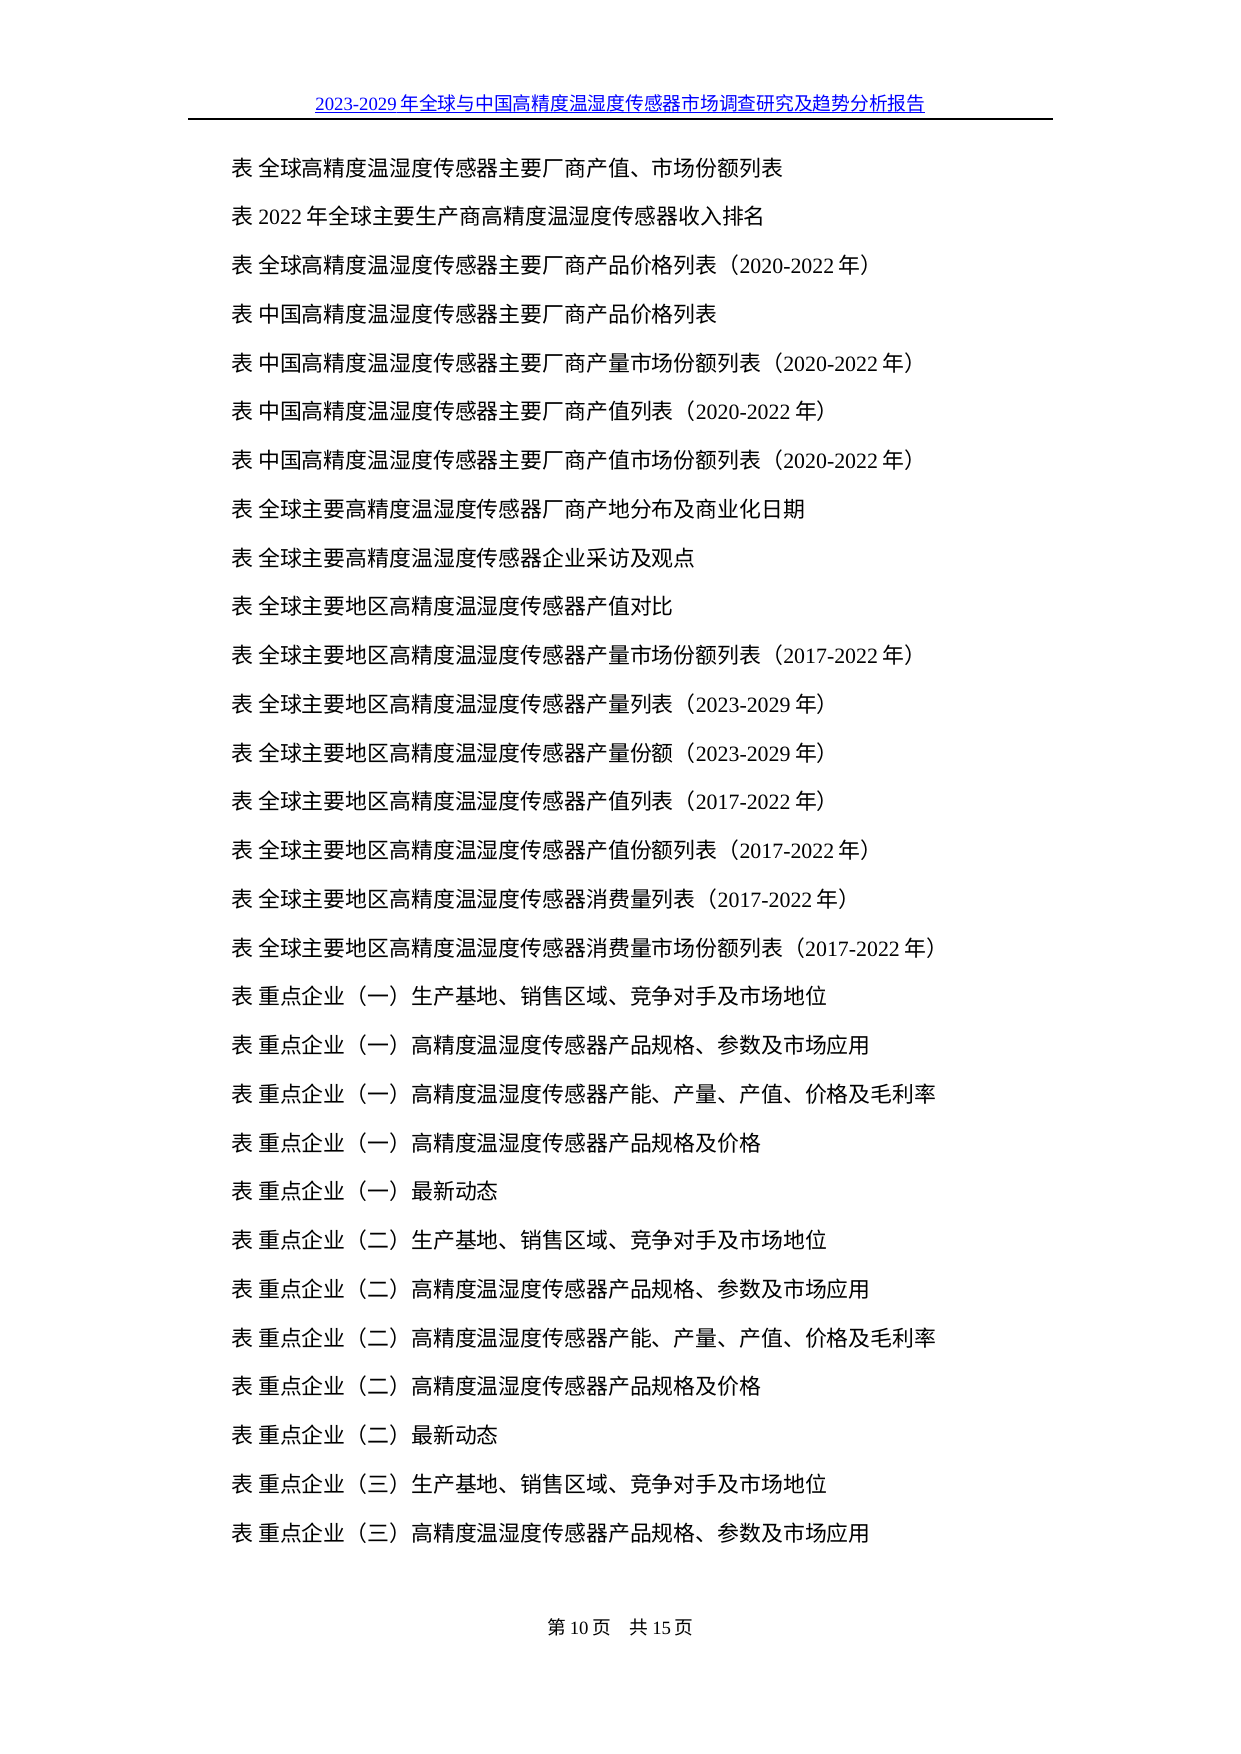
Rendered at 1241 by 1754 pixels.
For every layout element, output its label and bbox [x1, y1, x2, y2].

text [187, 150, 1053, 1548]
